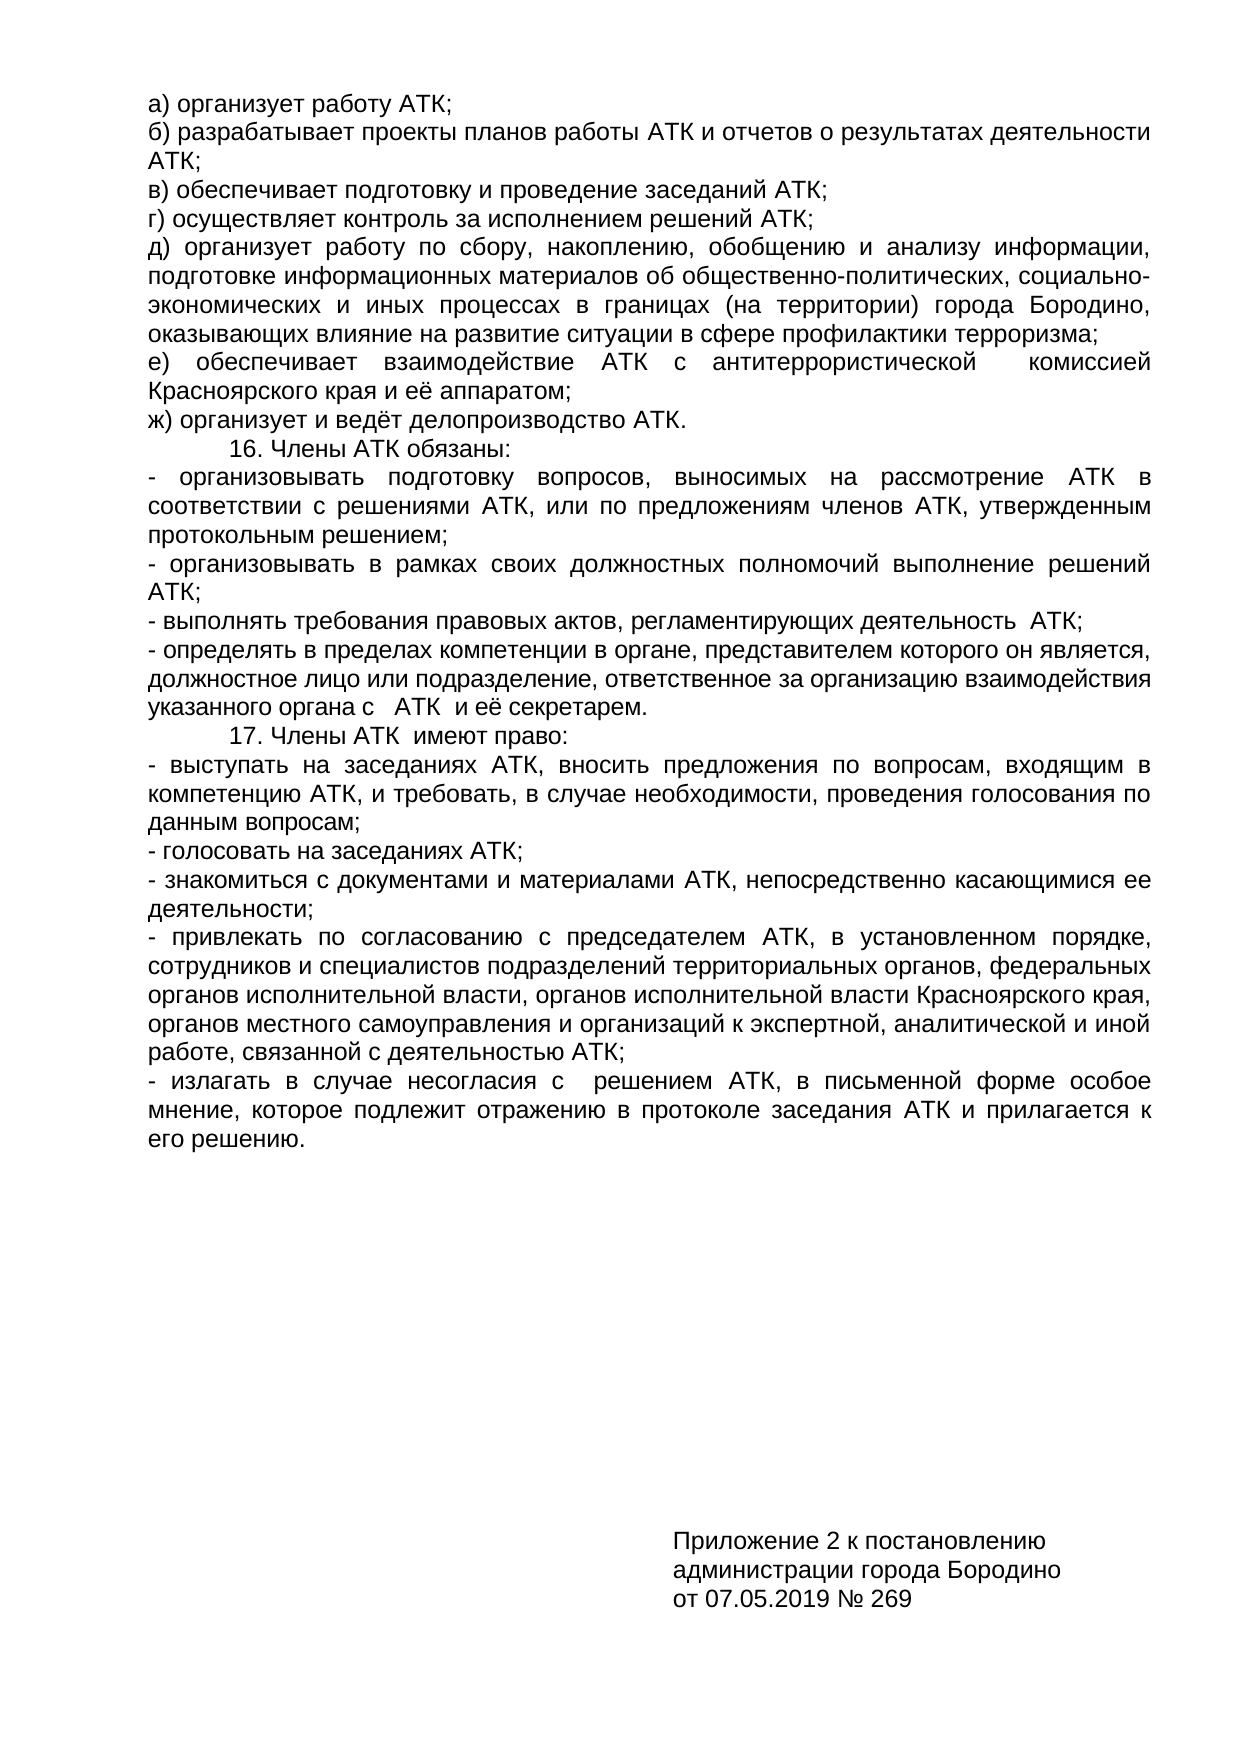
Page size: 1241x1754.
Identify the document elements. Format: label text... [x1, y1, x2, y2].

text д) организует работу по сбору, накоплению, обобщению и анализу информации, подготовке информационных материалов об общественно-политических, социально-экономических и иных процессах в границах (на территории) города Бородино, оказывающих влияние на развитие ситуации в сфере профилактики терроризма; [148, 232, 1152, 347]
text г) осуществляет контроль за исполнением решений АТК; [148, 204, 1152, 232]
text Приложение 2 к постановлению администрации города Бородино [673, 1526, 1152, 1584]
text в) обеспечивает подготовку и проведение заседаний АТК; [148, 175, 1152, 204]
text - выступать на заседаниях АТК, вносить предложения по вопросам, входящим в компетенцию АТК, и требовать, в случае необходимости, проведения голосования по данным вопросам; [148, 750, 1152, 836]
text ж) организует и ведёт делопроизводство АТК. [148, 405, 1152, 434]
text - организовывать подготовку вопросов, выносимых на рассмотрение АТК в соответствии с решениями АТК, или по предложениям членов АТК, утвержденным протокольным решением; [148, 462, 1152, 549]
text е) обеспечивает взаимодействие АТК с антитеррористической комиссией Красноярского края и её аппаратом; [148, 347, 1152, 405]
text - привлекать по согласованию с председателем АТК, в установленном порядке, сотрудников и специалистов подразделений территориальных органов, федеральных органов исполнительной власти, органов исполнительной власти Красноярского края, органов местного самоуправления и организаций к экспертной, аналитической и иной работе, связанной с деятельностью АТК; [148, 922, 1152, 1066]
text от 07.05.2019 № 269 [673, 1584, 1152, 1612]
text 16. Члены АТК обязаны: [148, 434, 1152, 462]
text - организовывать в рамках своих должностных полномочий выполнение решений АТК; [148, 549, 1152, 606]
text - знакомиться с документами и материалами АТК, непосредственно касающимися ее деятельности; [148, 865, 1152, 922]
text - определять в пределах компетенции в органе, представителем которого он является, должностное лицо или подразделение, ответственное за организацию взаимодействия указанного органа с АТК и её секретарем. [148, 635, 1152, 721]
text б) разрабатывает проекты планов работы АТК и отчетов о результатах деятельности АТК; [148, 117, 1152, 175]
text - излагать в случае несогласия с решением АТК, в письменной форме особое мнение, которое подлежит отражению в протоколе заседания АТК и прилагается к его решению. [148, 1066, 1152, 1152]
text 17. Члены АТК имеют право: [148, 721, 1152, 750]
text - голосовать на заседаниях АТК; [148, 836, 1152, 865]
text а) организует работу АТК; [148, 89, 1152, 117]
text - выполнять требования правовых актов, регламентирующих деятельность АТК; [148, 606, 1152, 635]
